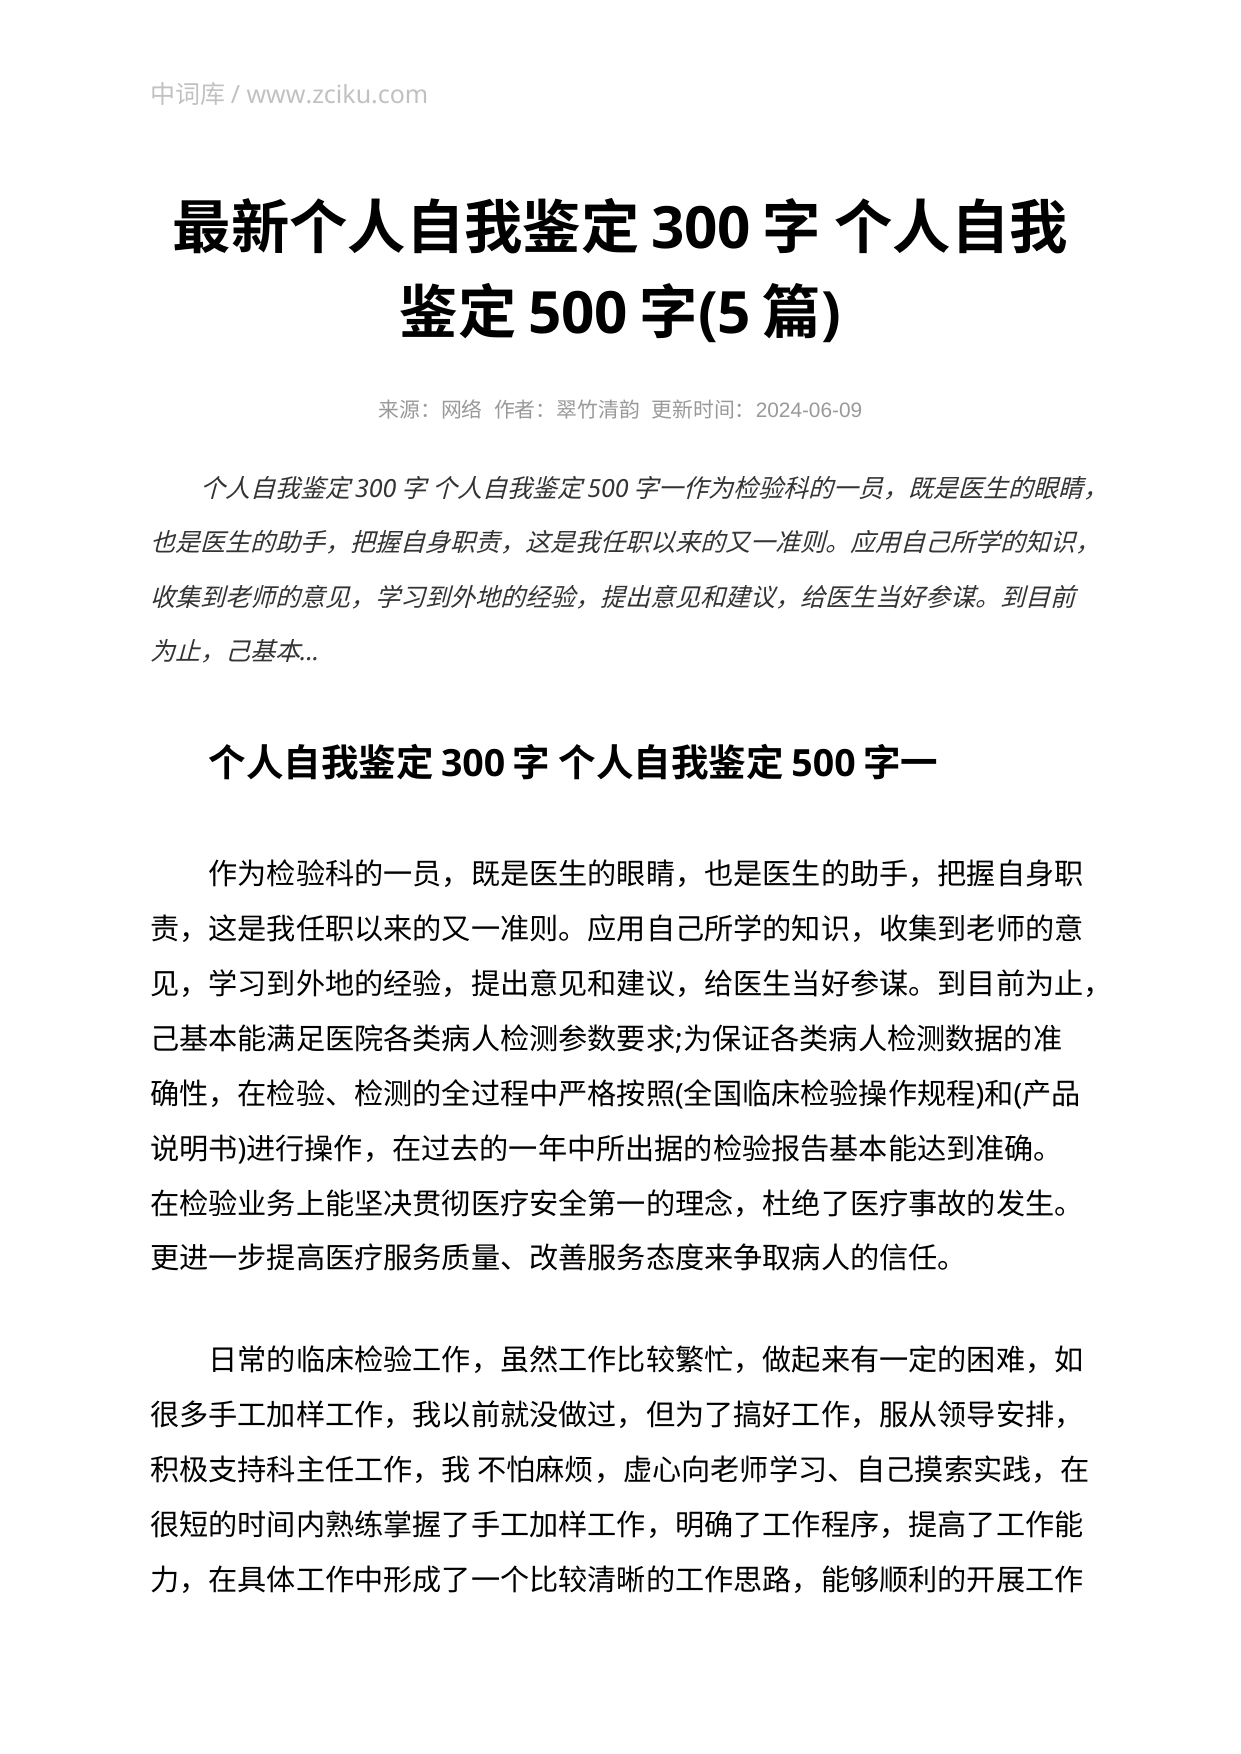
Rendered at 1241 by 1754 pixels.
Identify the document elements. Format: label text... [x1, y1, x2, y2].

text 作为检验科的一员，既是医生的眼睛，也是医生的助手，把握自身职责，这是我任职以来的又一准则。应用自己所学的知识，收集到老师的意见，学习到外地的经验，提出意见和建议，给医生当好参谋。到目前为止，己基本能满足医院各类病人检测参数要求;为保证各类病人检测数据的准确性，在检验、检测的全过程中严格按照(全国临床检验操作规程)和(产品说明书)进行操作，在过去的一年中所出据的检验报告基本能达到准确。在检验业务上能坚决贯彻医疗安全第一的理念，杜绝了医疗事故的发生。更进一步提高医疗服务质量、改善服务态度来争取病人的信任。 [150, 851, 1090, 1277]
subtitle 最新个人自我鉴定300字 个人自我鉴定500字(5篇) [150, 181, 1090, 351]
text 个人自我鉴定300字 个人自我鉴定500字一 [150, 733, 1090, 787]
text 个人自我鉴定300字 个人自我鉴定500字一作为检验科的一员，既是医生的眼睛，也是医生的助手，把握自身职责，这是我任职以来的又一准则。应用自己所学的知识，收集到老师的意见，学习到外地的经验，提出意见和建议，给医生当好参谋。到目前为止，己基本... [150, 468, 1090, 668]
text 来源：网络 作者：翠竹清韵 更新时间：2024-06-09 [150, 398, 1090, 422]
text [150, 1337, 1090, 1599]
